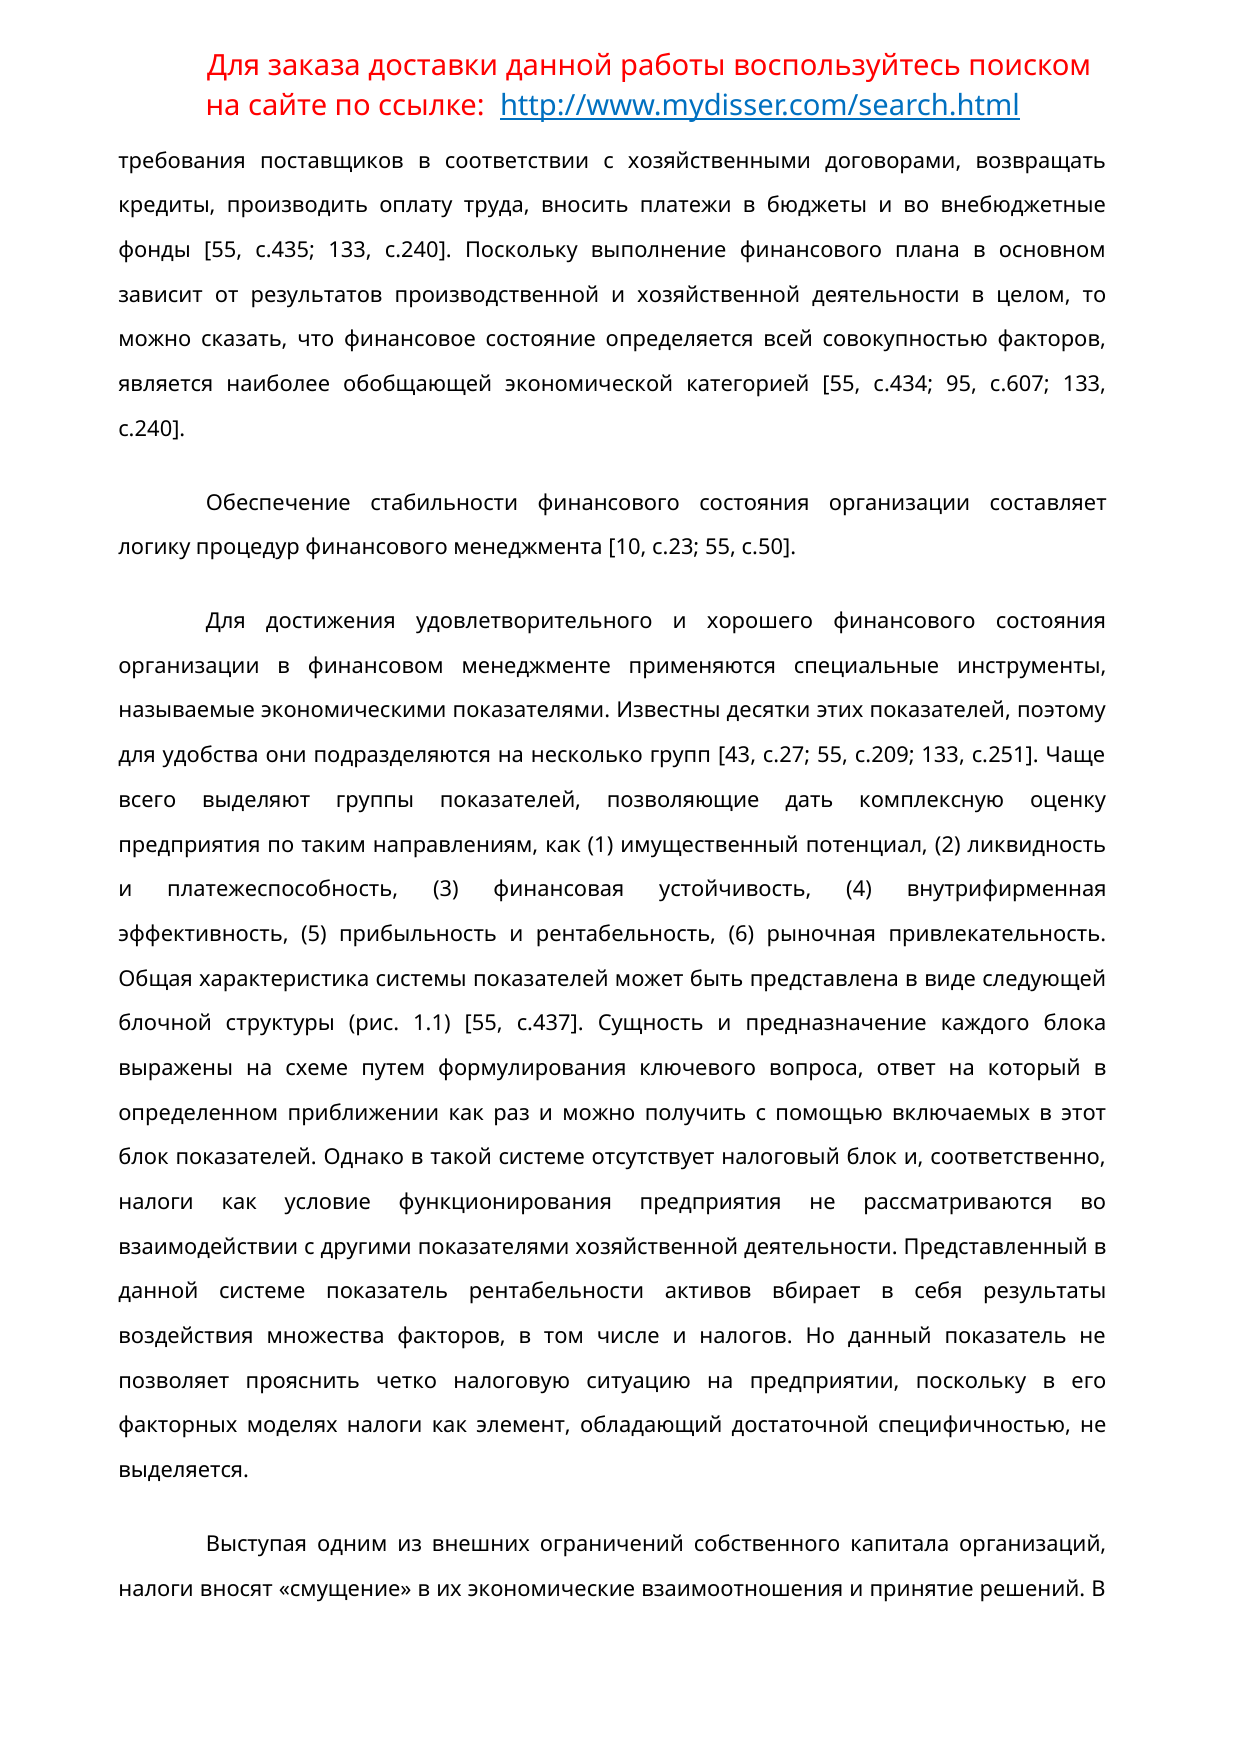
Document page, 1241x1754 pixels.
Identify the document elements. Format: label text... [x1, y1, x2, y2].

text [118, 144, 1107, 442]
text Обеспечение стабильности финансового состояния организации составляет логику процедур финансового менеджмента [10, с.23; 55, с.50]. [118, 487, 1107, 561]
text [118, 1528, 1107, 1602]
text Для достижения удовлетворительного и хорошего финансового состояния организации в финансовом менеджменте применяются специальные инструменты, называемые экономическими показателями. Известны десятки этих показателей, поэтому для удобства они подразделяются на несколько групп [43, с.27; 55, с.209; 133, с.251]. Чаще всего выделяют группы показателей, позволяющие дать комплексную оценку предприятия по таким направлениям, как (1) имущественный потенциал, (2) ликвидность и платежеспособность, (3) финансовая устойчивость, (4) внутрифирменная эффективность, (5) прибыльность и рентабельность, (6) рыночная привлекательность. Общая характеристика системы показателей может быть представлена в виде следующей блочной структуры (рис. 1.1) [55, с.437]. Сущность и предназначение каждого блока выражены на схеме путем формулирования ключевого вопроса, ответ на который в определенном приближении как раз и можно получить с помощью включаемых в этот блок показателей. Однако в такой системе отсутствует налоговый блок и, соответственно, налоги как условие функционирования предприятия не рассматриваются во взаимодействии с другими показателями хозяйственной деятельности. Представленный в данной системе показатель рентабельности активов вбирает в себя результаты воздействия множества факторов, в том числе и налогов. Но данный показатель не позволяет прояснить четко налоговую ситуацию на предприятии, поскольку в его факторных моделях налоги как элемент, обладающий достаточной специфичностью, не выделяется. [118, 605, 1107, 1484]
